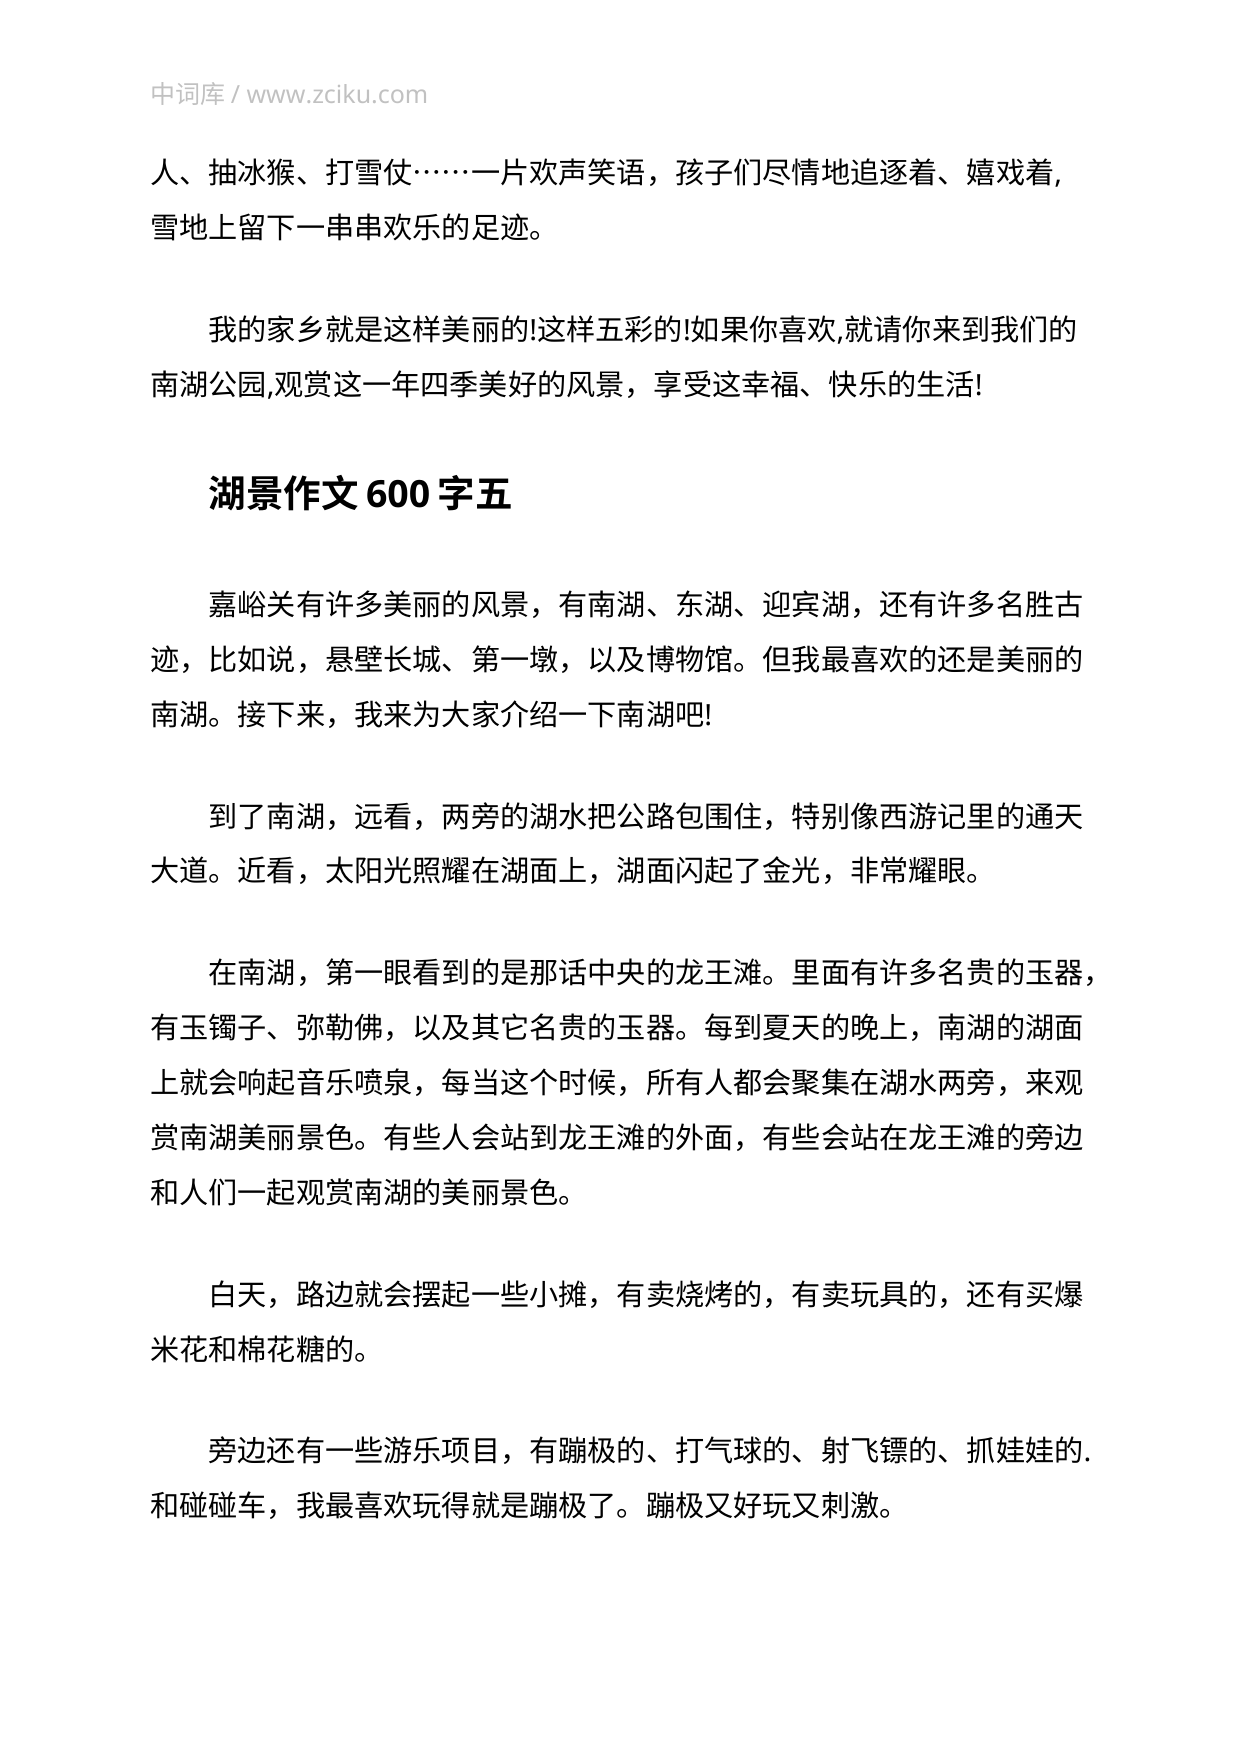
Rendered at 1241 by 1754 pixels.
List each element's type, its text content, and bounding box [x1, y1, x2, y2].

text 我的家乡就是这样美丽的!这样五彩的!如果你喜欢,就请你来到我们的南湖公园,观赏这一年四季美好的风景，享受这幸福、快乐的生活! [150, 307, 1090, 404]
text 在南湖，第一眼看到的是那话中央的龙王滩。里面有许多名贵的玉器，有玉镯子、弥勒佛，以及其它名贵的玉器。每到夏天的晚上，南湖的湖面上就会响起音乐喷泉，每当这个时候，所有人都会聚集在湖水两旁，来观赏南湖美丽景色。有些人会站到龙王滩的外面，有些会站在龙王滩的旁边和人们一起观赏南湖的美丽景色。 [150, 950, 1090, 1212]
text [150, 150, 1090, 247]
text 到了南湖，远看，两旁的湖水把公路包围住，特别像西游记里的通天大道。近看，太阳光照耀在湖面上，湖面闪起了金光，非常耀眼。 [150, 793, 1090, 890]
text 白天，路边就会摆起一些小摊，有卖烧烤的，有卖玩具的，还有买爆米花和棉花糖的。 [150, 1271, 1090, 1368]
text 湖景作文600字五 [150, 464, 1090, 518]
text 旁边还有一些游乐项目，有蹦极的、打气球的、射飞镖的、抓娃娃的.和碰碰车，我最喜欢玩得就是蹦极了。蹦极又好玩又刺激。 [150, 1428, 1090, 1525]
text 嘉峪关有许多美丽的风景，有南湖、东湖、迎宾湖，还有许多名胜古迹，比如说，悬壁长城、第一墩，以及博物馆。但我最喜欢的还是美丽的南湖。接下来，我来为大家介绍一下南湖吧! [150, 581, 1090, 733]
